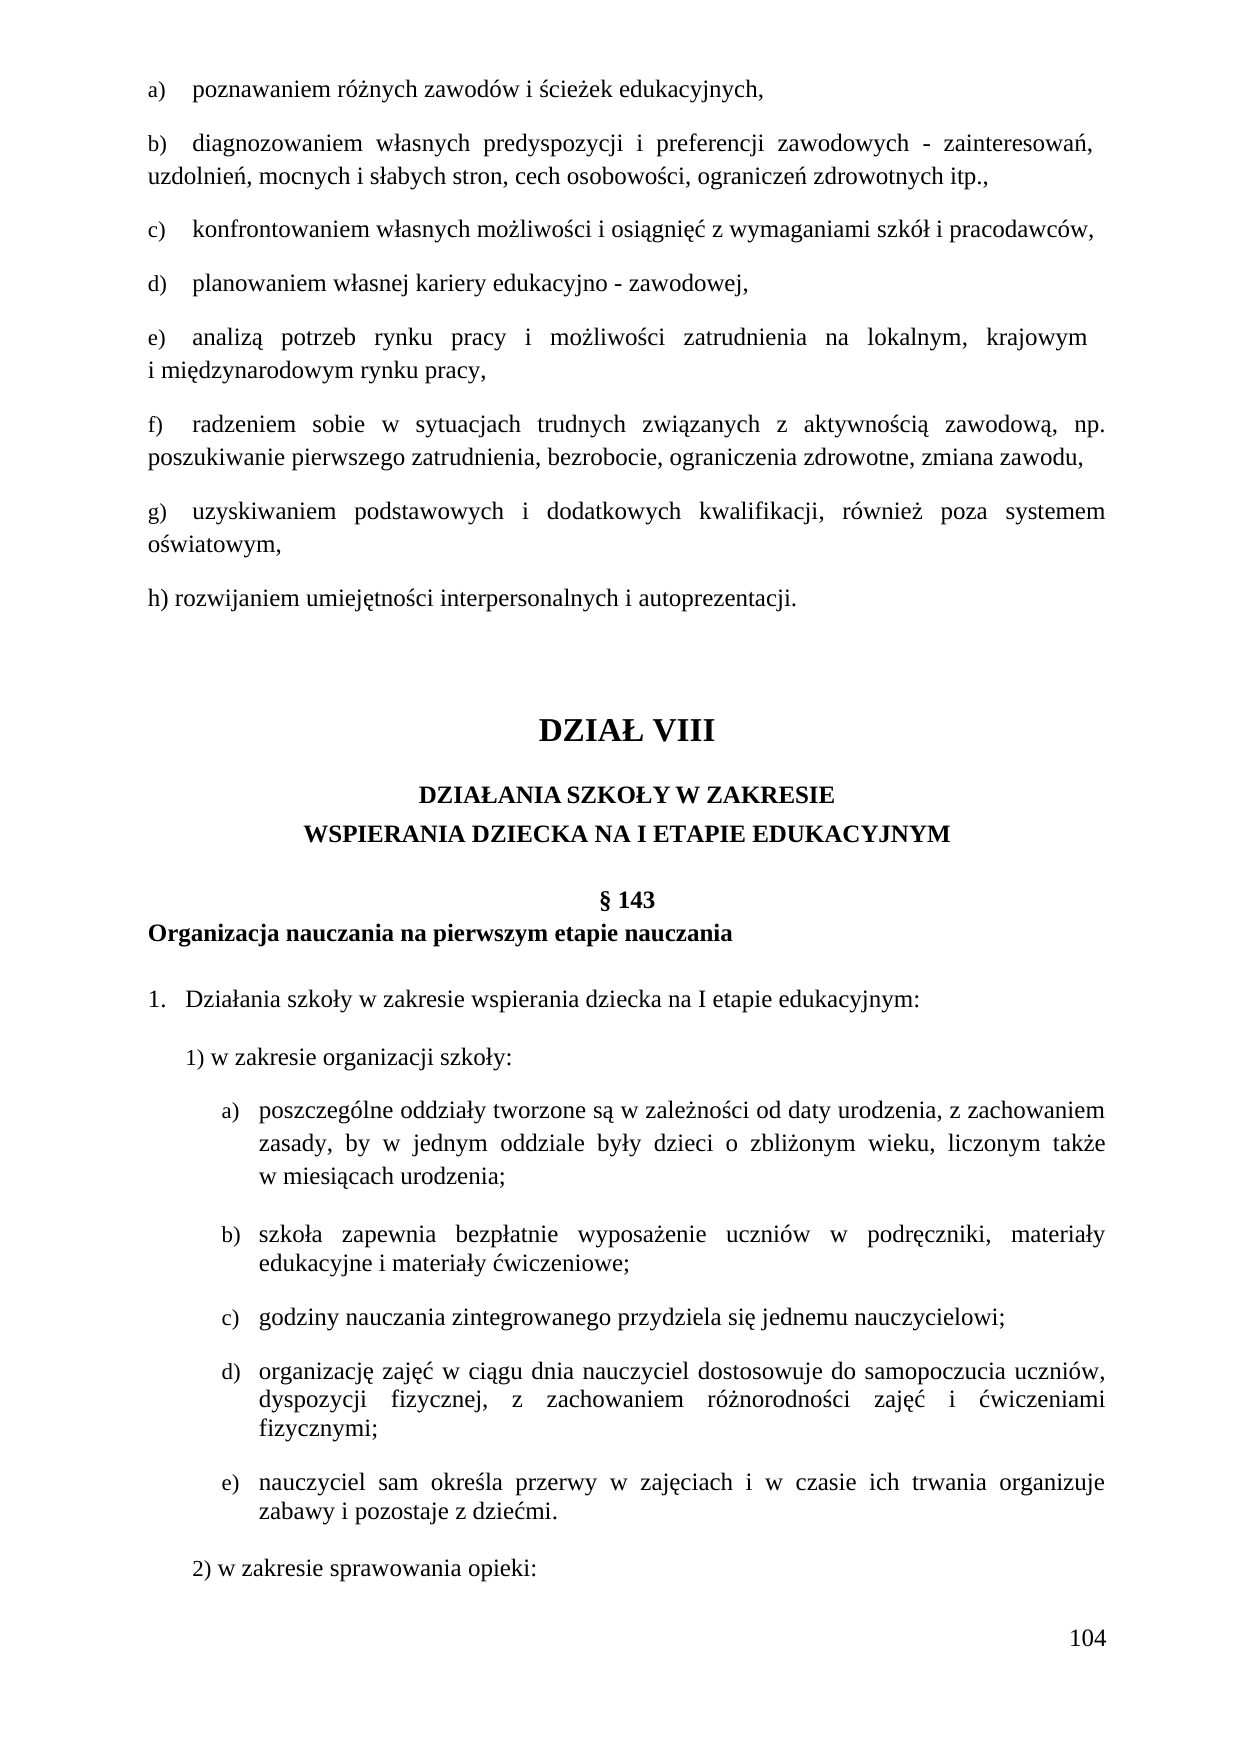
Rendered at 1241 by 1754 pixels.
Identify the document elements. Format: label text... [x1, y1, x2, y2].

text 2) w zakresie sprawowania opieki: [148, 1553, 1106, 1582]
list uzyskiwaniem podstawowych i dodatkowych kwalifikacji, również poza systemem oświatowym, [148, 496, 1106, 558]
list poszczególne oddziały tworzone są w zależności od daty urodzenia, z zachowaniem zasady, by w jednym oddziale były dzieci o zbliżonym wieku, liczonym także w miesiącach urodzenia; [221, 1095, 1106, 1190]
list Działania szkoły w zakresie wspierania dziecka na I etapie edukacyjnym: [148, 984, 1106, 1013]
list diagnozowaniem własnych predyspozycji i preferencji zawodowych - zainteresowań, uzdolnień, mocnych i słabych stron, cech osobowości, ograniczeń zdrowotnych itp., [148, 128, 1106, 189]
list planowaniem własnej kariery edukacyjno - zawodowej, [148, 268, 1106, 297]
list organizację zajęć w ciągu dnia nauczyciel dostosowuje do samopoczucia uczniów, dyspozycji fizycznej, z zachowaniem różnorodności zajęć i ćwiczeniami fizycznymi; [221, 1356, 1106, 1442]
text § 143 [148, 885, 1106, 914]
text Organizacja nauczania na pierwszym etapie nauczania [148, 918, 1106, 947]
list poznawaniem różnych zawodów i ścieżek edukacyjnych, [148, 74, 1106, 103]
text WSPIERANIA DZIECKA NA I ETAPIE EDUKACYJNYM [148, 819, 1106, 848]
subtitle DZIAŁANIA SZKOŁY W ZAKRESIE [148, 780, 1106, 808]
list nauczyciel sam określa przerwy w zajęciach i w czasie ich trwania organizuje zabawy i pozostaje z dziećmi. [221, 1467, 1106, 1524]
list radzeniem sobie w sytuacjach trudnych związanych z aktywnością zawodową, np. poszukiwanie pierwszego zatrudnienia, bezrobocie, ograniczenia zdrowotne, zmiana zawodu, [148, 409, 1106, 471]
list godziny nauczania zintegrowanego przydziela się jednemu nauczycielowi; [221, 1302, 1106, 1331]
list analizą potrzeb rynku pracy i możliwości zatrudnienia na lokalnym, krajowym i międzynarodowym rynku pracy, [148, 322, 1106, 384]
text 1) w zakresie organizacji szkoły: [185, 1042, 1106, 1070]
list szkoła zapewnia bezpłatnie wyposażenie uczniów w podręczniki, materiały edukacyjne i materiały ćwiczeniowe; [221, 1219, 1106, 1277]
list konfrontowaniem własnych możliwości i osiągnięć z wymaganiami szkół i pracodawców, [148, 214, 1106, 243]
text DZIAŁ VIII [148, 711, 1106, 749]
text h) rozwijaniem umiejętności interpersonalnych i autoprezentacji. [148, 583, 1106, 612]
